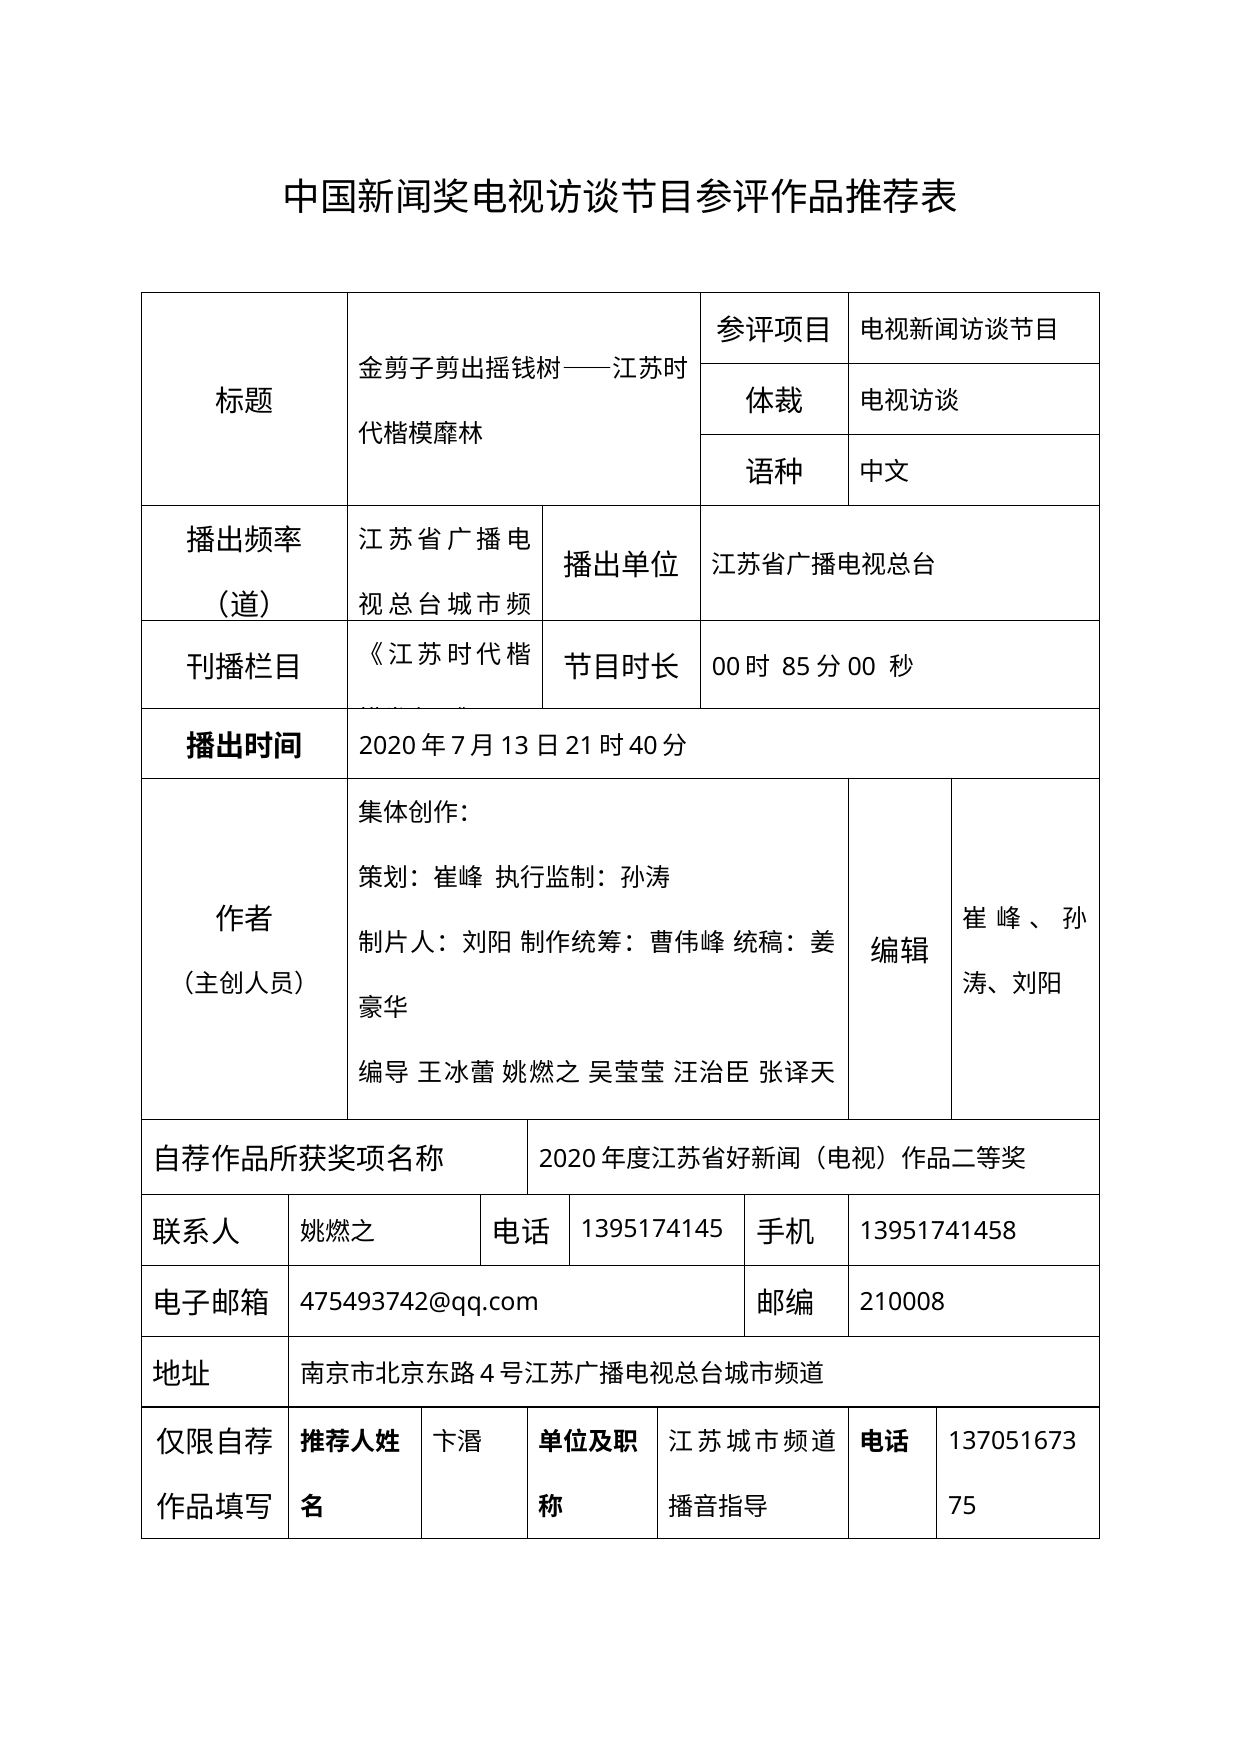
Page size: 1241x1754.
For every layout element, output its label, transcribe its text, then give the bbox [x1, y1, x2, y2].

table_cell 编辑 [849, 779, 951, 1119]
table_cell 《江苏时代楷模发布厅》 [348, 621, 542, 708]
table_cell 卞湣 [422, 1408, 527, 1537]
table_cell 播出单位 [543, 506, 700, 619]
table_cell 江苏城市频道播音指导 [658, 1408, 848, 1537]
table_cell 地址 [142, 1337, 288, 1406]
table_header 金剪子剪出摇钱树——江苏时代楷模靡林 [348, 293, 700, 504]
table_cell 2020年7月13 日21时40分 [348, 709, 1099, 777]
table_cell 00时 85 分 00 秒 [701, 621, 1099, 708]
table_cell 邮编 [745, 1266, 848, 1336]
table_header 电视新闻访谈节目 [849, 293, 1099, 363]
table_cell 电话 [849, 1408, 936, 1537]
table_cell 推荐人姓名 [289, 1408, 421, 1537]
table_cell 电话 [481, 1195, 569, 1265]
table_cell 作者 （主创人员） [142, 779, 347, 1119]
table_cell 体裁 [701, 364, 848, 434]
table_cell 电子邮箱 [142, 1266, 288, 1336]
table_cell 电视访谈 [849, 364, 1099, 434]
table_cell 联系人 [142, 1195, 288, 1265]
table_cell 崔峰、孙涛、刘阳 [952, 779, 1099, 1119]
table_cell 手机 [745, 1195, 848, 1265]
table_cell 播出时间 [142, 709, 347, 777]
table_cell 江苏省广播电视总台城市频道 [348, 506, 542, 619]
table_cell 13951741458 [849, 1195, 1099, 1265]
text 中国新闻奖电视访谈节目参评作品推荐表 [187, 162, 1053, 227]
table_cell 210008 [849, 1266, 1099, 1336]
table_header 参评项目 [701, 293, 848, 363]
table_cell 播出频率（道） [142, 506, 347, 619]
table_cell 475493742@qq.com [289, 1266, 744, 1336]
table_cell 13705167375 [937, 1408, 1099, 1537]
table_cell 中文 [849, 435, 1099, 504]
table_cell 江苏省广播电视总台 [701, 506, 1099, 619]
table_cell 单位及职称 [528, 1408, 657, 1537]
table_cell 仅限自荐 作品填写 [142, 1408, 288, 1537]
table_cell 节目时长 [543, 621, 700, 708]
table_cell 集体创作： 策划：崔峰 执行监制：孙涛 制片人：刘阳 制作统筹：曹伟峰 统稿：姜豪华 编导 王冰蕾 姚燃之 吴莹莹 汪治臣 张译天 陈浩 张靓靓 视频包装：沈亮 姜卫星 傅斌 童茂坤 视频编辑：马锐 沈健 徐志阳 音乐编辑：马付亮 [348, 779, 848, 1119]
table_cell 13951741458 [570, 1195, 744, 1265]
table_cell 自荐作品所获奖项名称 [142, 1120, 527, 1194]
table_cell 南京市北京东路4号江苏广播电视总台城市频道 [289, 1337, 1099, 1406]
table_cell 2020年度江苏省好新闻（电视）作品二等奖 [528, 1120, 1099, 1194]
table_cell 刊播栏目 [142, 621, 347, 708]
table_cell 语种 [701, 435, 848, 504]
table_header 标题 [142, 293, 347, 504]
table_cell 姚燃之 [289, 1195, 480, 1265]
